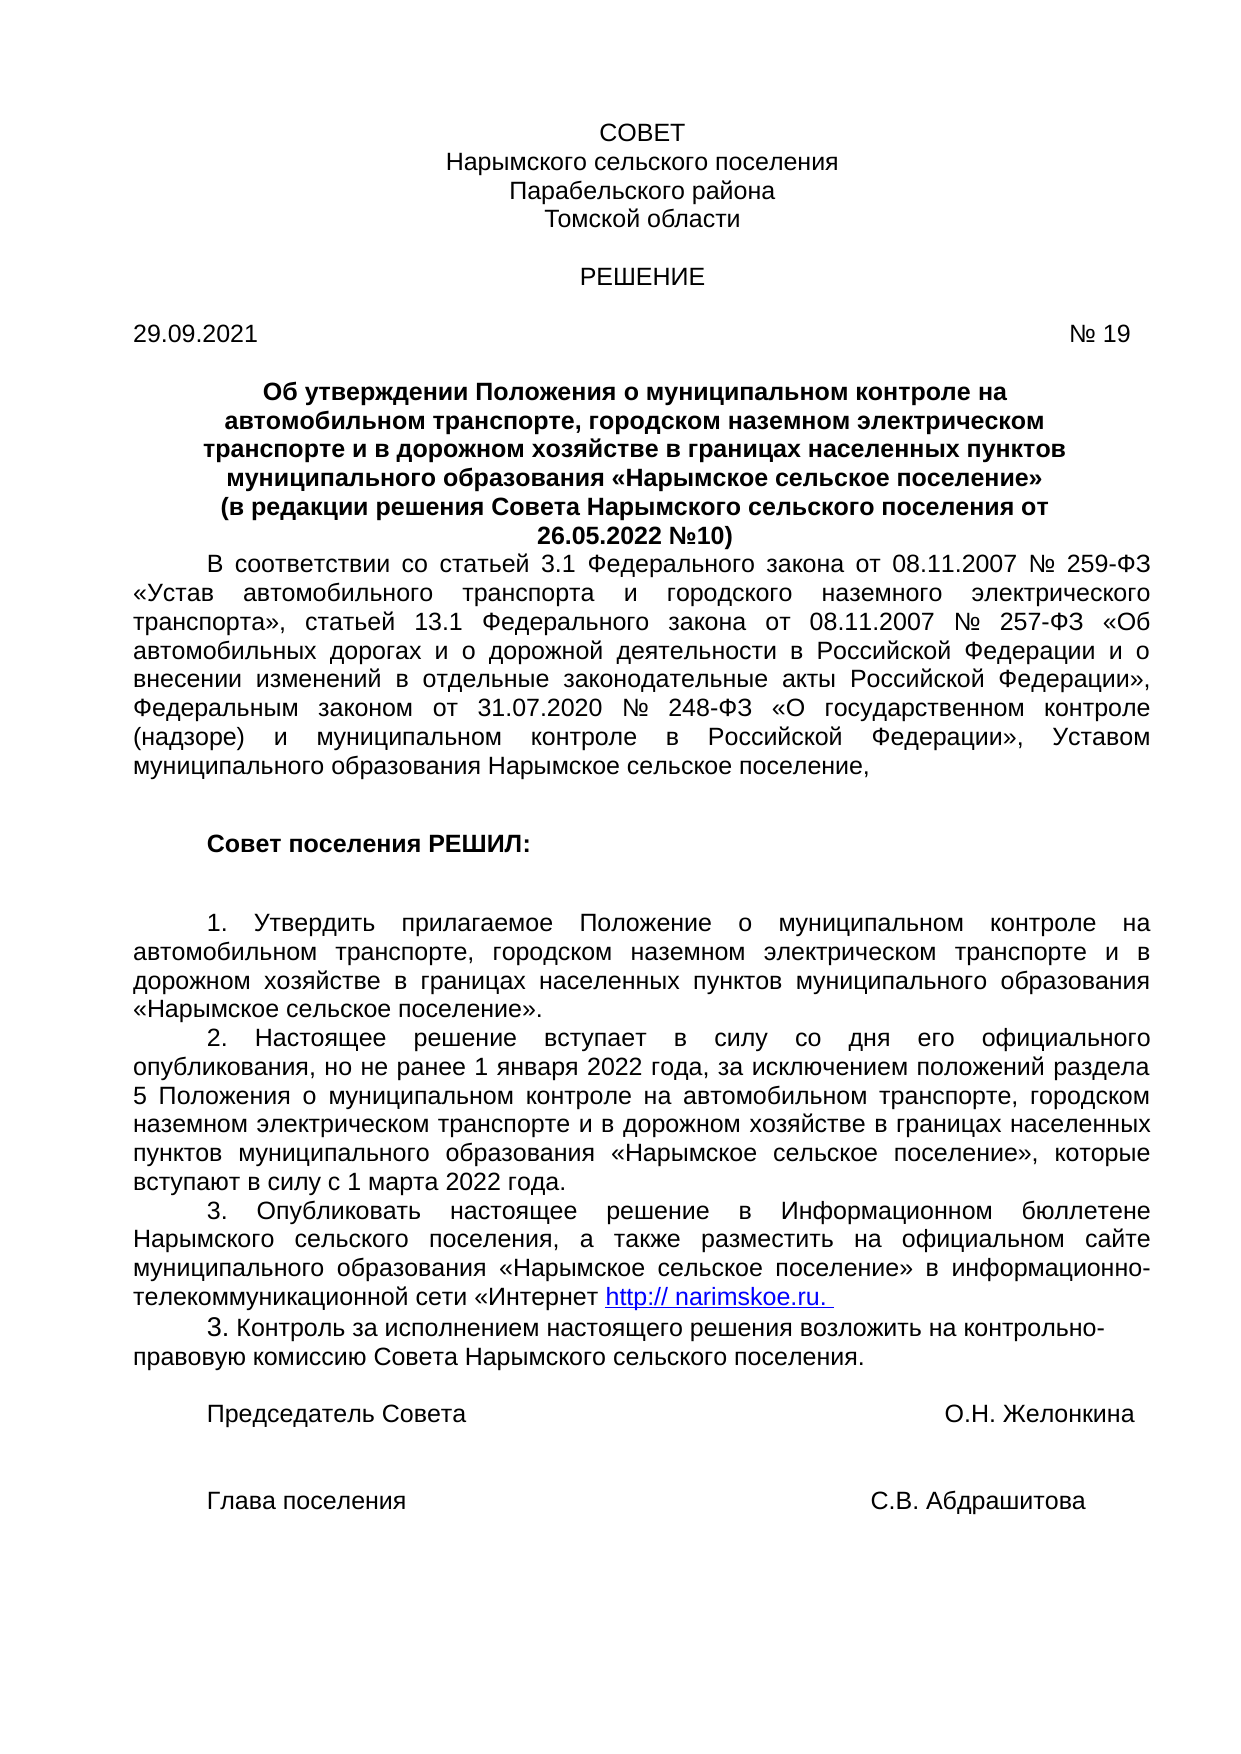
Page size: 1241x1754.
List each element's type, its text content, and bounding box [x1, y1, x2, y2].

text Нарымского сельского поселения [133, 147, 1152, 176]
text Об утверждении Положения о муниципальном контроле на автомобильном транспорте, городском наземном электрическом транспорте и в дорожном хозяйстве в границах населенных пунктов муниципального образования «Нарымское сельское поселение» [192, 377, 1078, 492]
text Парабельского района [133, 176, 1152, 204]
text РЕШЕНИЕ [133, 262, 1152, 291]
text Совет поселения РЕШИЛ: [133, 829, 1152, 858]
text В соответствии со статьей 3.1 Федерального закона от 08.11.2007 № 259-ФЗ «Устав автомобильного транспорта и городского наземного электрического транспорта», статьей 13.1 Федерального закона от 08.11.2007 № 257-ФЗ «Об автомобильных дорогах и о дорожной деятельности в Российской Федерации и о внесении изменений в отдельные законодательные акты Российской Федерации», Федеральным законом от 31.07.2020 № 248-ФЗ «О государственном контроле (надзоре) и муниципальном контроле в Российской Федерации», Уставом муниципального образования Нарымское сельское поселение, [133, 549, 1152, 779]
text 29.09.2021 № 19 [133, 319, 1152, 348]
list Контроль за исполнением настоящего решения возложить на контрольно-правовую комиссию Совета Нарымского сельского поселения. [133, 1311, 1152, 1371]
text Томской области [133, 204, 1152, 233]
list 3. Опубликовать настоящее решение в Информационном бюллетене Нарымского сельского поселения, а также разместить на официальном сайте муниципального образования «Нарымское сельское поселение» в информационно-телекоммуникационной сети «Интернет http:// narimskoe.ru. [133, 1196, 1152, 1311]
text 2. Настоящее решение вступает в силу со дня его официального опубликования, но не ранее 1 января 2022 года, за исключением положений раздела 5 Положения о муниципальном контроле на автомобильном транспорте, городском наземном электрическом транспорте и в дорожном хозяйстве в границах населенных пунктов муниципального образования «Нарымское сельское поселение», которые вступают в силу с 1 марта 2022 года. [133, 1023, 1152, 1196]
text Глава поселения С.В. Абдрашитова [133, 1486, 1152, 1514]
text СОВЕТ [133, 118, 1152, 147]
text 1. Утвердить прилагаемое Положение о муниципальном контроле на автомобильном транспорте, городском наземном электрическом транспорте и в дорожном хозяйстве в границах населенных пунктов муниципального образования «Нарымское сельское поселение». [133, 908, 1152, 1023]
text (в редакции решения Совета Нарымского сельского поселения от 26.05.2022 №10) [192, 492, 1078, 549]
text Председатель Совета О.Н. Желонкина [133, 1399, 1152, 1428]
